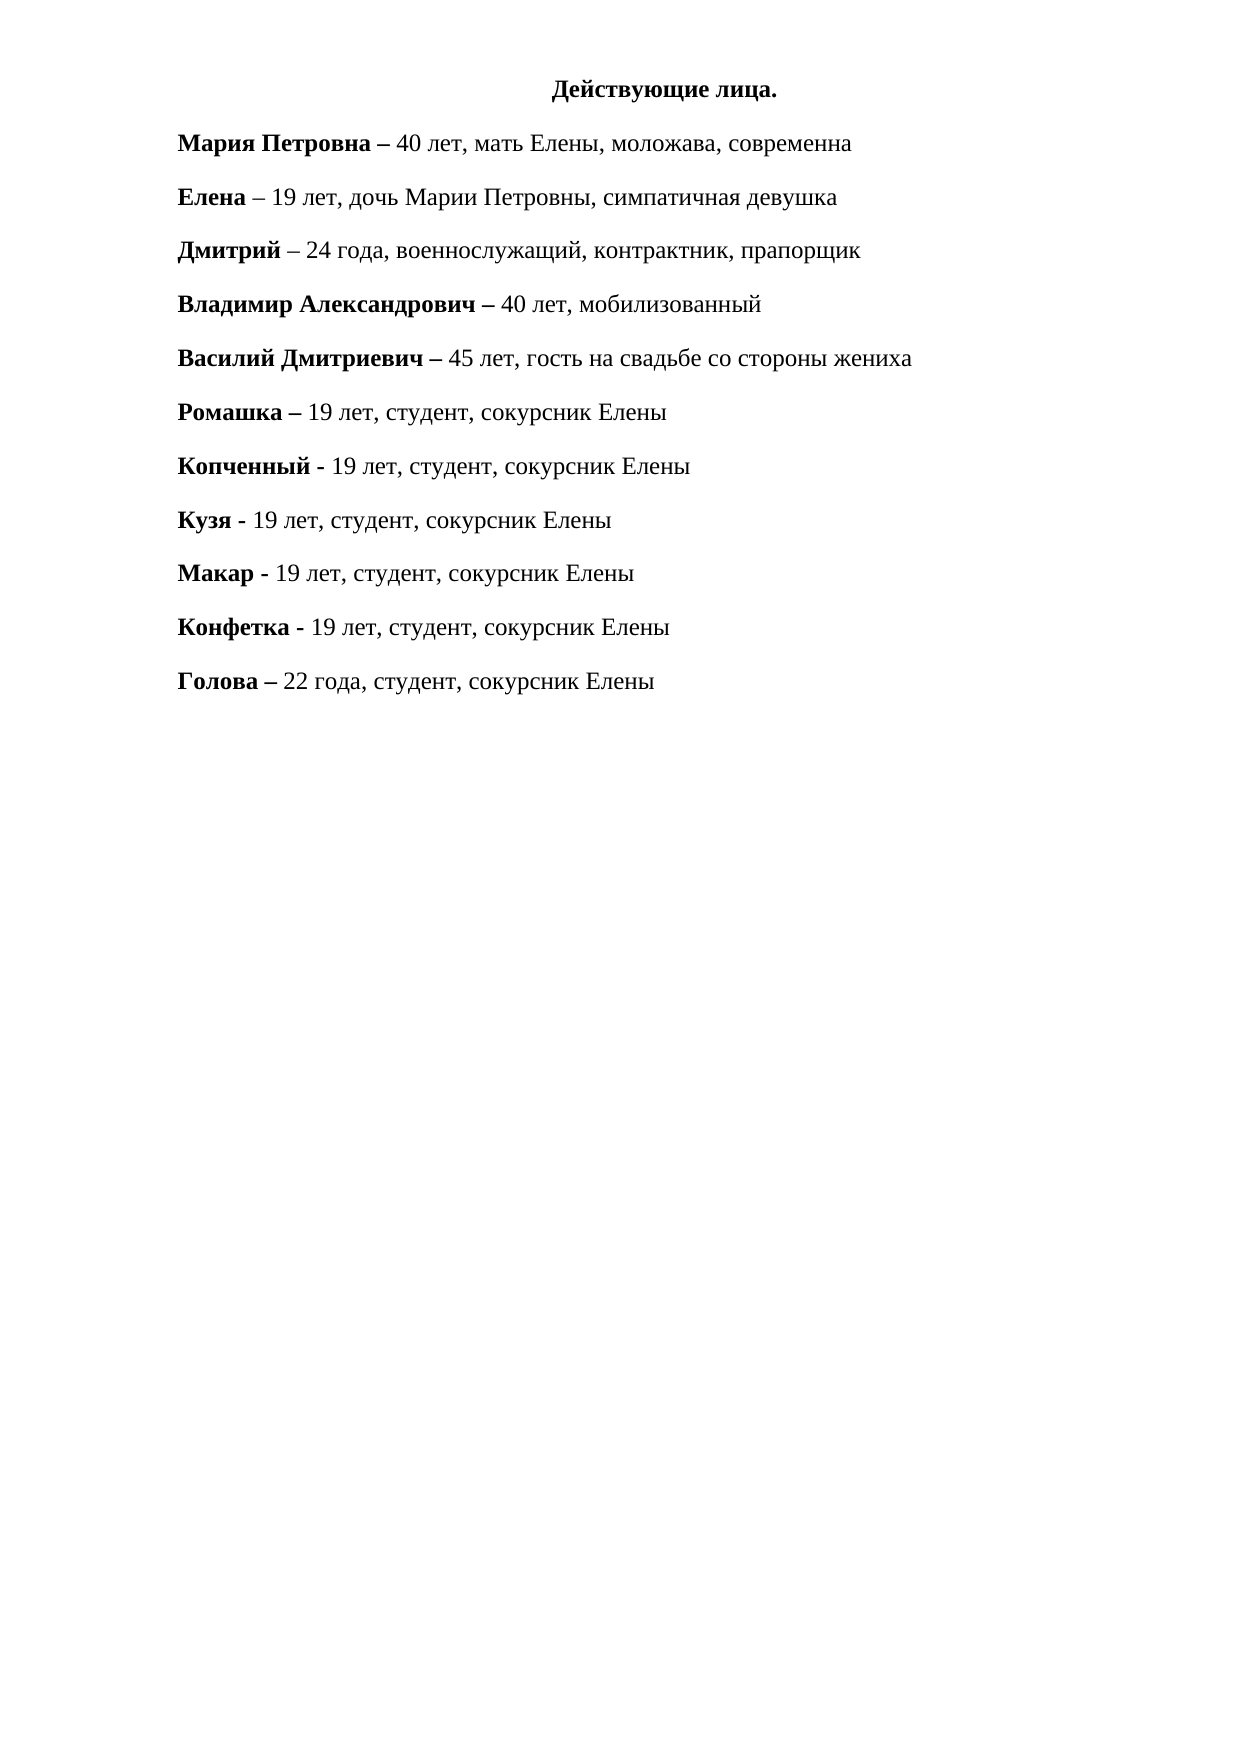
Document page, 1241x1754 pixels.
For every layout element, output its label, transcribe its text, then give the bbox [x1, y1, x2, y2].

text Действующие лица. [177, 74, 1152, 103]
text Ромашка – 19 лет, студент, сокурсник Елены [177, 397, 1152, 426]
text Владимир Александрович – 40 лет, мобилизованный [177, 289, 1152, 318]
text Елена – 19 лет, дочь Марии Петровны, симпатичная девушка [177, 182, 1152, 210]
text Макар - 19 лет, студент, сокурсник Елены [177, 558, 1152, 587]
text Дмитрий – 24 года, военнослужащий, контрактник, прапорщик [177, 235, 1152, 264]
text Копченный - 19 лет, студент, сокурсник Елены [177, 451, 1152, 479]
text Василий Дмитриевич – 45 лет, гость на свадьбе со стороны жениха [177, 343, 1152, 372]
text Голова – 22 года, студент, сокурсник Елены [177, 666, 1152, 695]
text Кузя - 19 лет, студент, сокурсник Елены [177, 505, 1152, 533]
text Конфетка - 19 лет, студент, сокурсник Елены [177, 612, 1152, 641]
text Мария Петровна – 40 лет, мать Елены, моложава, современна [177, 128, 1152, 156]
